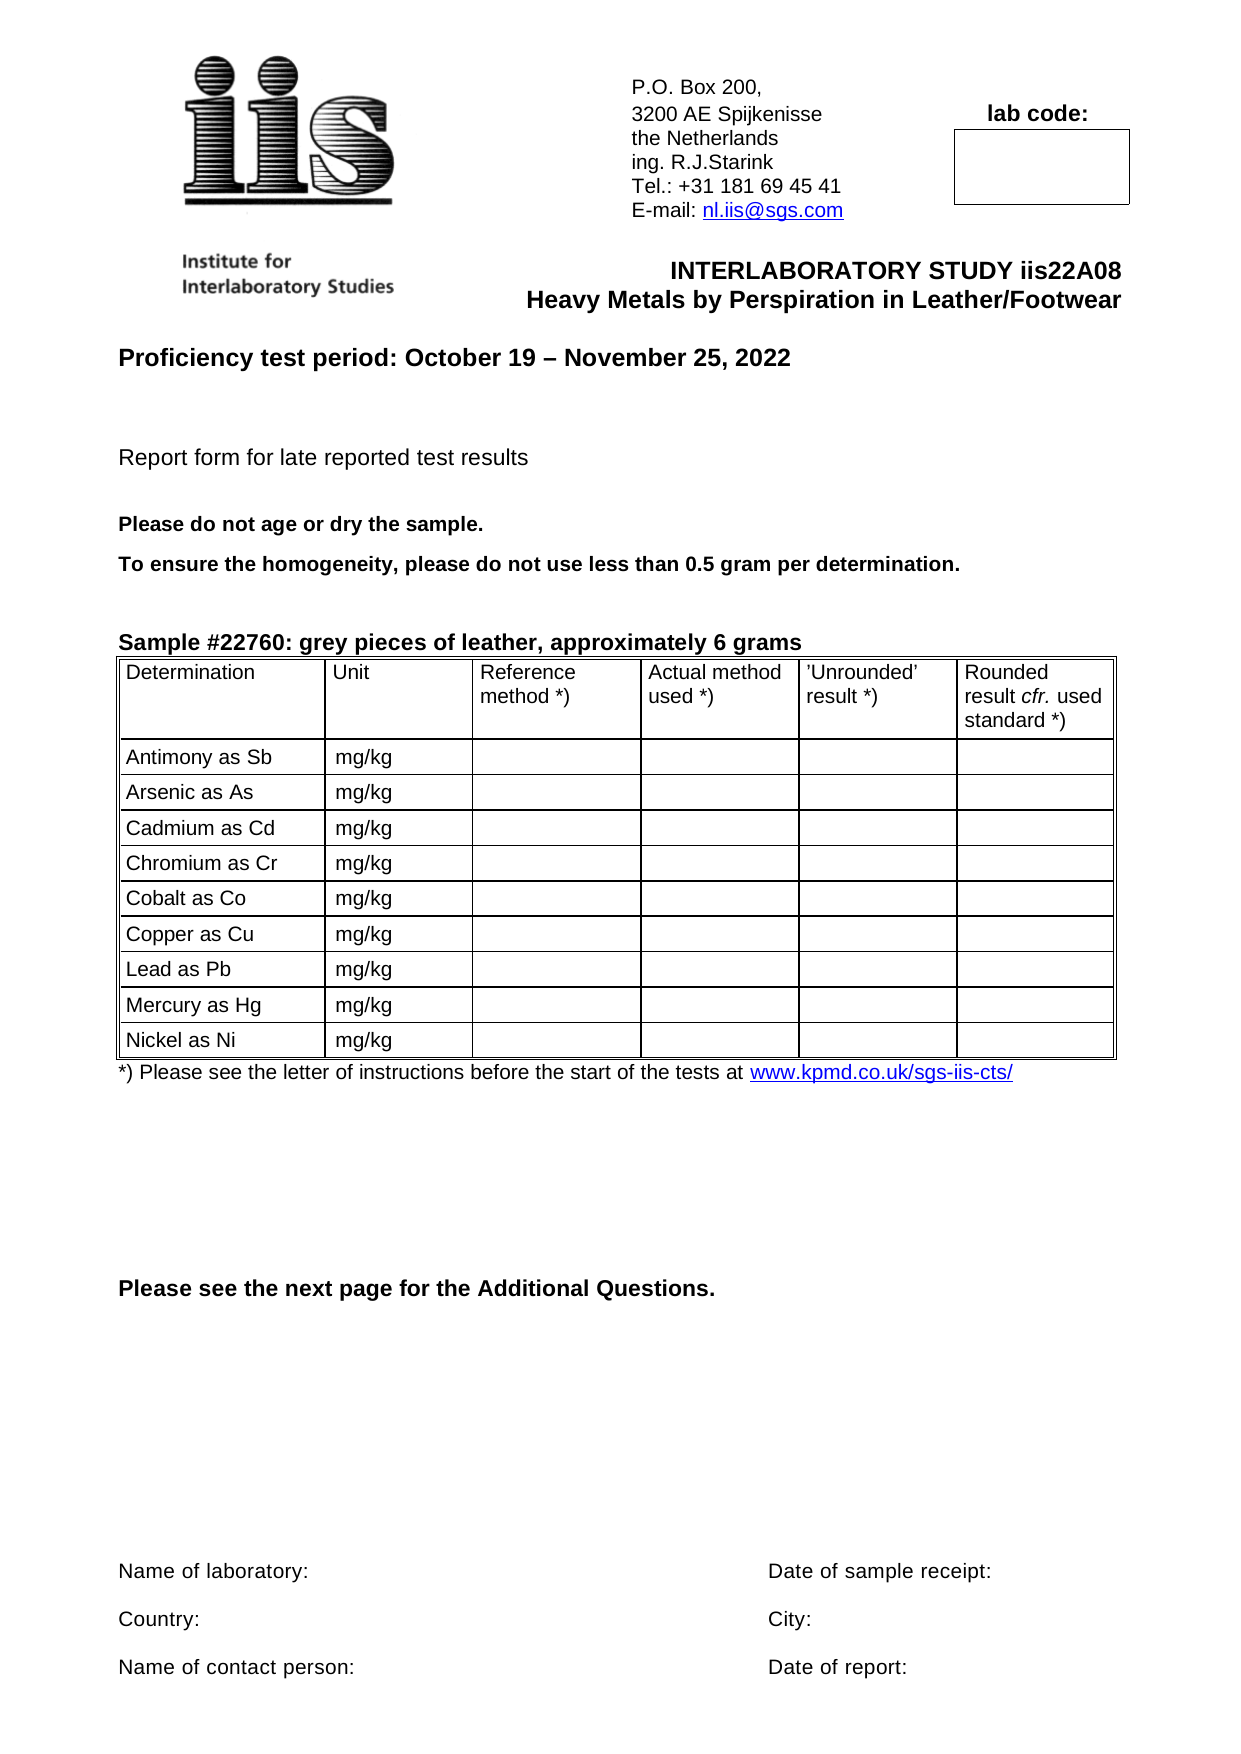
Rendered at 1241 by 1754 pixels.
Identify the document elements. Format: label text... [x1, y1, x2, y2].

table_cell [473, 952, 640, 986]
table_cell [800, 952, 956, 986]
table_header Unit [326, 660, 472, 738]
table_cell [958, 740, 1113, 774]
table_cell mg/kg [326, 775, 472, 809]
table_cell [800, 1023, 956, 1057]
table_header Reference method *) [473, 660, 640, 738]
table_header Determination [120, 660, 324, 738]
table_cell [473, 740, 640, 774]
table_cell Antimony as Sb [120, 739, 324, 774]
table_cell [958, 988, 1113, 1022]
table_header Actual method used *) [642, 660, 798, 738]
table_cell [642, 917, 798, 951]
table_cell mg/kg [326, 917, 472, 951]
table_cell Arsenic as As [120, 775, 324, 809]
table_cell [958, 775, 1113, 809]
table_cell [642, 952, 798, 986]
table_cell [800, 811, 956, 844]
table_cell mg/kg [326, 952, 472, 986]
table_cell [642, 775, 798, 809]
table_cell [473, 846, 640, 880]
table_cell Copper as Cu [120, 916, 324, 951]
text *) Please see the letter of instructions before the start of the tests at www.kpmd.co.uk/sgs-iis-cts/ [118, 1060, 1122, 1084]
table_cell [958, 1023, 1113, 1057]
table_cell [473, 775, 640, 809]
table_cell [958, 917, 1113, 951]
table_cell Mercury as Hg [120, 987, 324, 1022]
text Sample #22760: grey pieces of leather, approximately 6 grams [118, 628, 1122, 656]
table_header ’Unrounded’ result *) [800, 660, 956, 738]
table_cell mg/kg [326, 988, 472, 1022]
table_cell [800, 846, 956, 880]
table_cell Cobalt as Co [120, 881, 324, 915]
text Report form for late reported test results [118, 443, 1122, 470]
table_cell [642, 740, 798, 774]
table_cell Cadmium as Cd [120, 810, 324, 844]
table_cell [642, 811, 798, 844]
table_cell [958, 846, 1113, 880]
table_cell [800, 882, 956, 915]
table_cell Chromium as Cr [120, 846, 324, 880]
picture [168, 30, 424, 313]
table_cell mg/kg [326, 740, 472, 774]
table_cell [642, 846, 798, 880]
table_cell [800, 917, 956, 951]
table_cell Nickel as Ni [120, 1023, 324, 1057]
table_cell [958, 952, 1113, 986]
table_cell [642, 1023, 798, 1057]
table_cell [473, 811, 640, 844]
table_cell [473, 1023, 640, 1057]
text Please do not age or dry the sample. [88, 510, 1149, 537]
table_cell [473, 988, 640, 1022]
table_cell mg/kg [326, 811, 472, 844]
table_cell mg/kg [326, 1023, 472, 1057]
table_cell Lead as Pb [120, 952, 324, 986]
table_cell [642, 882, 798, 915]
table_header Rounded result cfr. used standard *) [958, 660, 1113, 738]
text To ensure the homogeneity, please do not use less than 0.5 gram per determination. [88, 549, 1149, 576]
table_cell mg/kg [326, 846, 472, 880]
table_cell mg/kg [326, 882, 472, 915]
table_cell [800, 775, 956, 809]
table_cell [800, 988, 956, 1022]
table_cell [958, 811, 1113, 844]
text Please see the next page for the Additional Questions. [118, 1272, 1122, 1303]
table_cell [473, 882, 640, 915]
table_cell [642, 988, 798, 1022]
table_cell [800, 740, 956, 774]
table_cell [958, 882, 1113, 915]
table_cell [473, 917, 640, 951]
